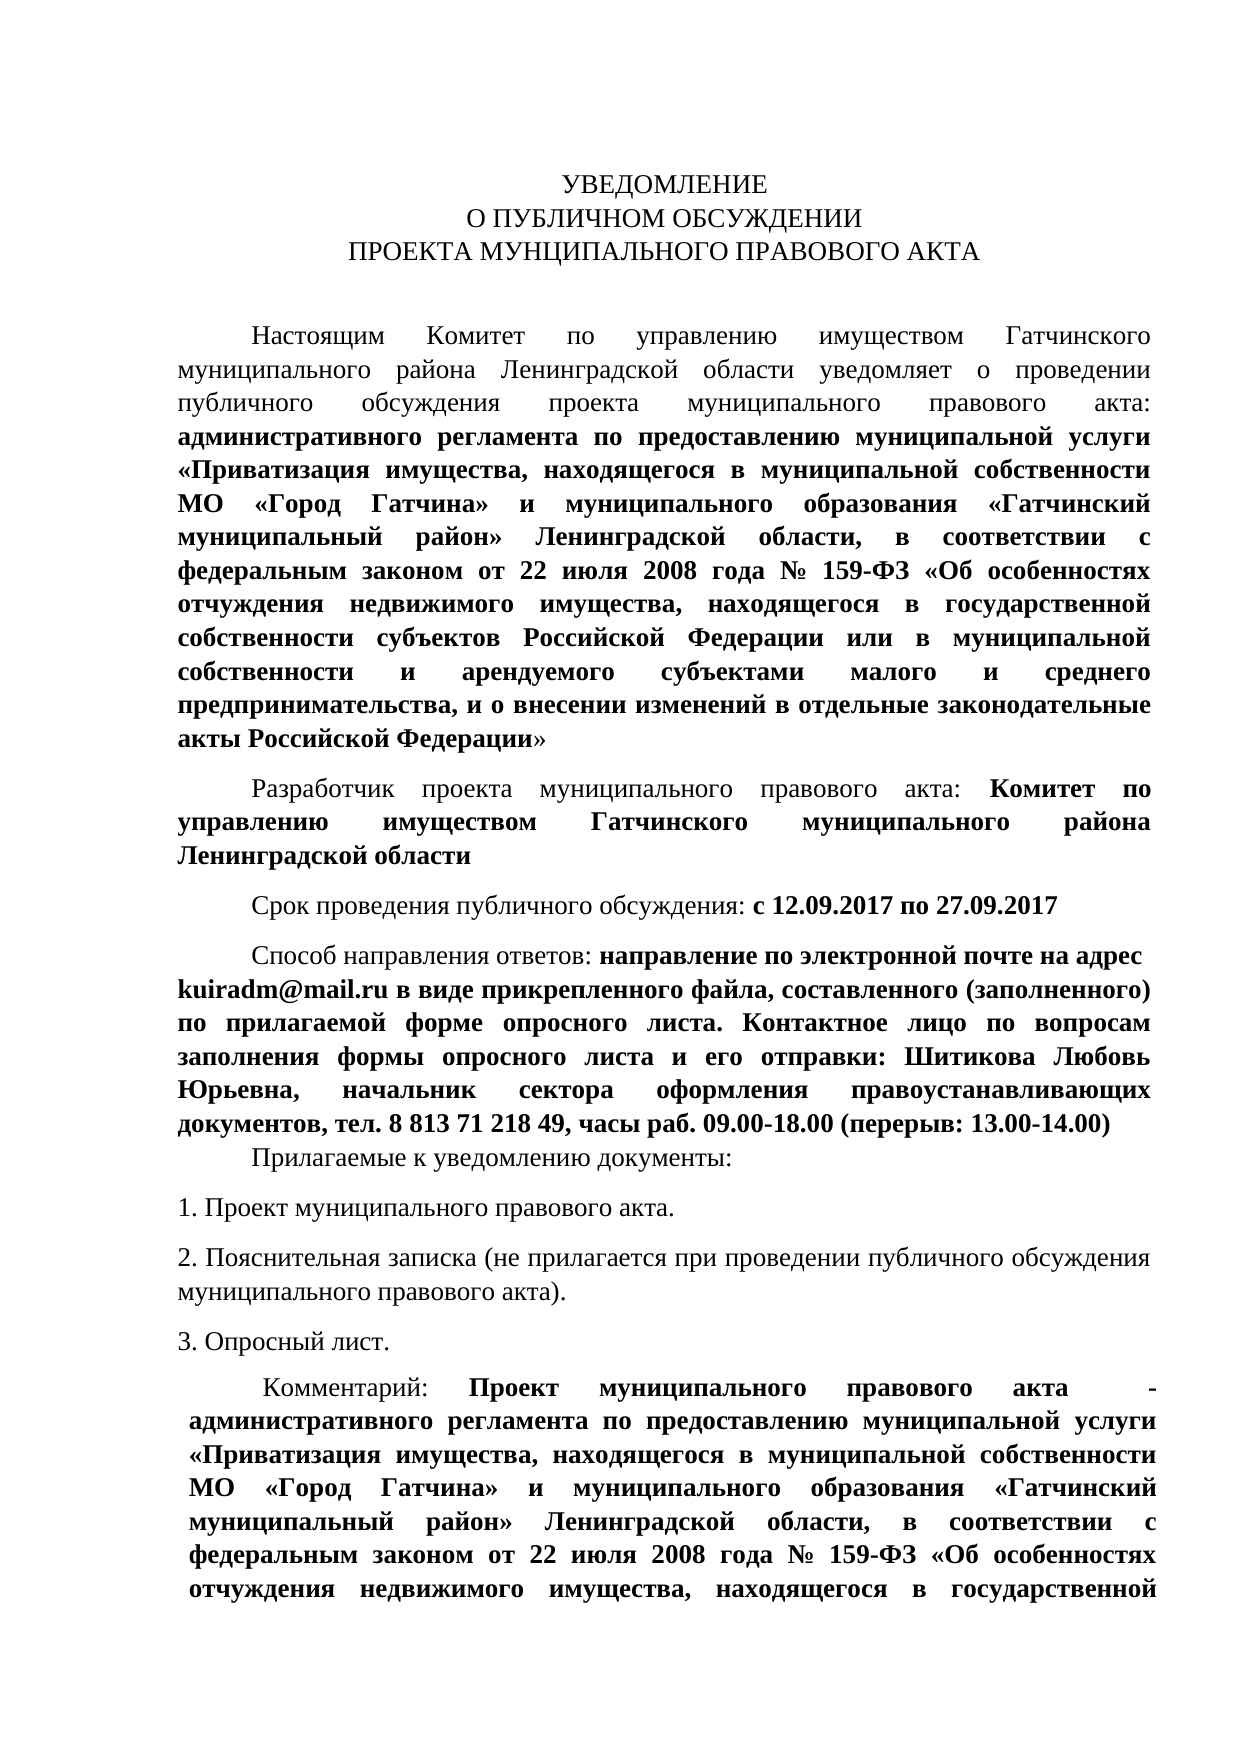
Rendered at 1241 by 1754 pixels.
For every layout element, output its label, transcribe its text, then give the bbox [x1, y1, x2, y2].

text 1. Проект муниципального правового акта. [177, 1191, 1152, 1222]
text kuiradm@mail.ru в виде прикрепленного файла, составленного (заполненного) по прилагаемой форме опросного листа. Контактное лицо по вопросам заполнения формы опросного листа и его отправки: Шитикова Любовь Юрьевна, начальник сектора оформления правоустанавливающих документов, тел. 8 813 71 218 49, часы раб. 09.00-18.00 (перерыв: 13.00-14.00) [177, 973, 1152, 1138]
text Срок проведения публичного обсуждения: с 12.09.2017 по 27.09.2017 [177, 889, 1152, 920]
text УВЕДОМЛЕНИЕ [177, 168, 1152, 199]
text О ПУБЛИЧНОМ ОБСУЖДЕНИИ [177, 202, 1152, 233]
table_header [177, 1371, 1169, 1603]
text Разработчик проекта муниципального правового акта: Комитет по управлению имуществом Гатчинского муниципального района Ленинградской области [177, 772, 1152, 870]
text Способ направления ответов: направление по электронной почте на адрес [177, 939, 1152, 971]
text 3. Опросный лист. [177, 1325, 1152, 1356]
text Прилагаемые к уведомлению документы: [177, 1141, 1152, 1172]
text Настоящим Комитет по управлению имуществом Гатчинского муниципального района Ленинградской области уведомляет о проведении публичного обсуждения проекта муниципального правового акта: административного регламента по предоставлению муниципальной услуги «Приватизация имущества, находящегося в муниципальной собственности МО «Город Гатчина» и муниципального образования «Гатчинский муниципальный район» Ленинградской области, в соответствии с федеральным законом от 22 июля 2008 года № 159-ФЗ «Об особенностях отчуждения недвижимого имущества, находящегося в государственной собственности субъектов Российской Федерации или в муниципальной собственности и арендуемого субъектами малого и среднего предпринимательства, и о внесении изменений в отдельные законодательные акты Российской Федерации» [177, 319, 1152, 753]
text 2. Пояснительная записка (не прилагается при проведении публичного обсуждения муниципального правового акта). [177, 1241, 1152, 1306]
text ПРОЕКТА МУНЦИПАЛЬНОГО ПРАВОВОГО АКТА [177, 235, 1152, 267]
